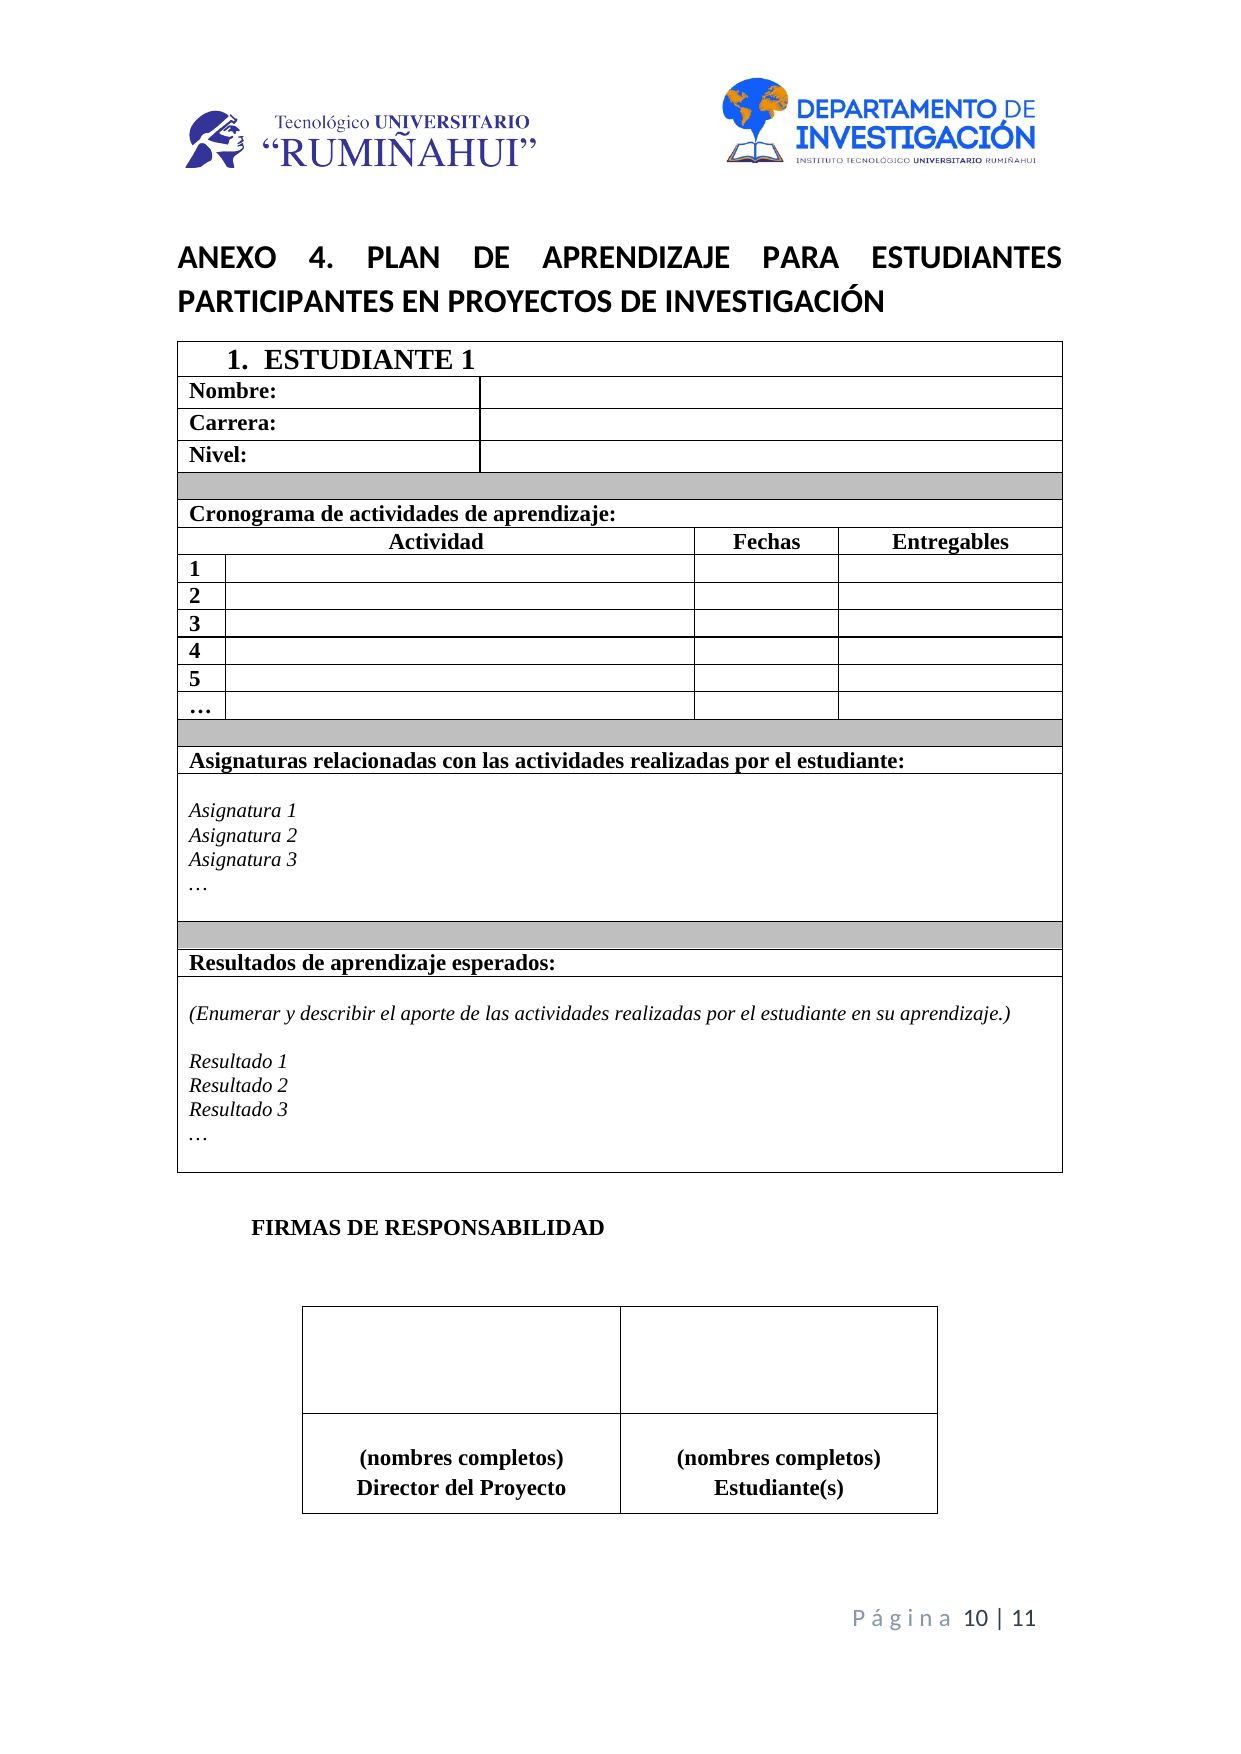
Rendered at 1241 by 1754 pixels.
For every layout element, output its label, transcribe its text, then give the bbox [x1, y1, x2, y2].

table_cell Entregables [839, 528, 1062, 554]
table_cell Nombre: [178, 377, 479, 408]
table_header ESTUDIANTE 1 [178, 342, 1062, 376]
table_cell [226, 610, 694, 636]
table_cell [178, 473, 1062, 499]
table_header [621, 1307, 937, 1413]
picture [694, 73, 1056, 168]
table_cell 3 [178, 610, 225, 636]
table_cell [839, 610, 1062, 636]
table_cell Resultados de aprendizaje esperados: [178, 950, 1062, 976]
table_cell Fechas [695, 528, 838, 554]
table_cell [839, 665, 1062, 691]
table_cell [178, 922, 1062, 948]
table_cell … [178, 692, 225, 718]
table_cell (nombres completos) Estudiante(s) [621, 1414, 937, 1513]
table_cell 1 [178, 555, 225, 582]
table_cell [481, 377, 1062, 408]
table_cell Actividad [178, 528, 694, 554]
table_cell [226, 692, 694, 718]
table_cell [226, 665, 694, 691]
table_cell [839, 692, 1062, 718]
text ANEXO 4. PLAN DE APRENDIZAJE PARA ESTUDIANTES PARTICIPANTES EN PROYECTOS DE INVESTIGACIÓN [177, 237, 1063, 321]
table_cell Cronograma de actividades de aprendizaje: [178, 500, 1062, 527]
table_cell 5 [178, 665, 225, 691]
table_cell (nombres completos) Director del Proyecto [303, 1414, 620, 1513]
table_cell [226, 555, 694, 582]
table_cell [226, 638, 694, 664]
table_cell (Enumerar y describir el aporte de las actividades realizadas por el estudiante en su aprendizaje.) Resultado 1 Resultado 2 Resultado 3 … [178, 977, 1062, 1172]
table_cell [695, 638, 838, 664]
table_cell Asignaturas relacionadas con las actividades realizadas por el estudiante: [178, 747, 1062, 773]
table_cell 2 [178, 583, 225, 609]
table_cell [226, 583, 694, 609]
table_cell [178, 720, 1062, 746]
table_cell [695, 610, 838, 636]
table_header [303, 1307, 620, 1413]
picture [184, 110, 537, 168]
table_cell [839, 638, 1062, 664]
table_cell Carrera: [178, 409, 479, 440]
table_cell [695, 665, 838, 691]
table_cell [839, 583, 1062, 609]
text FIRMAS DE RESPONSABILIDAD [177, 1214, 1063, 1241]
table_cell [481, 441, 1062, 472]
table_cell Asignatura 1 Asignatura 2 Asignatura 3 … [178, 774, 1062, 921]
table_cell [695, 583, 838, 609]
table_cell [695, 555, 838, 582]
table_cell [481, 409, 1062, 440]
table_cell Nivel: [178, 441, 479, 472]
table_cell 4 [178, 638, 225, 664]
table_cell [839, 555, 1062, 582]
table_cell [695, 692, 838, 718]
